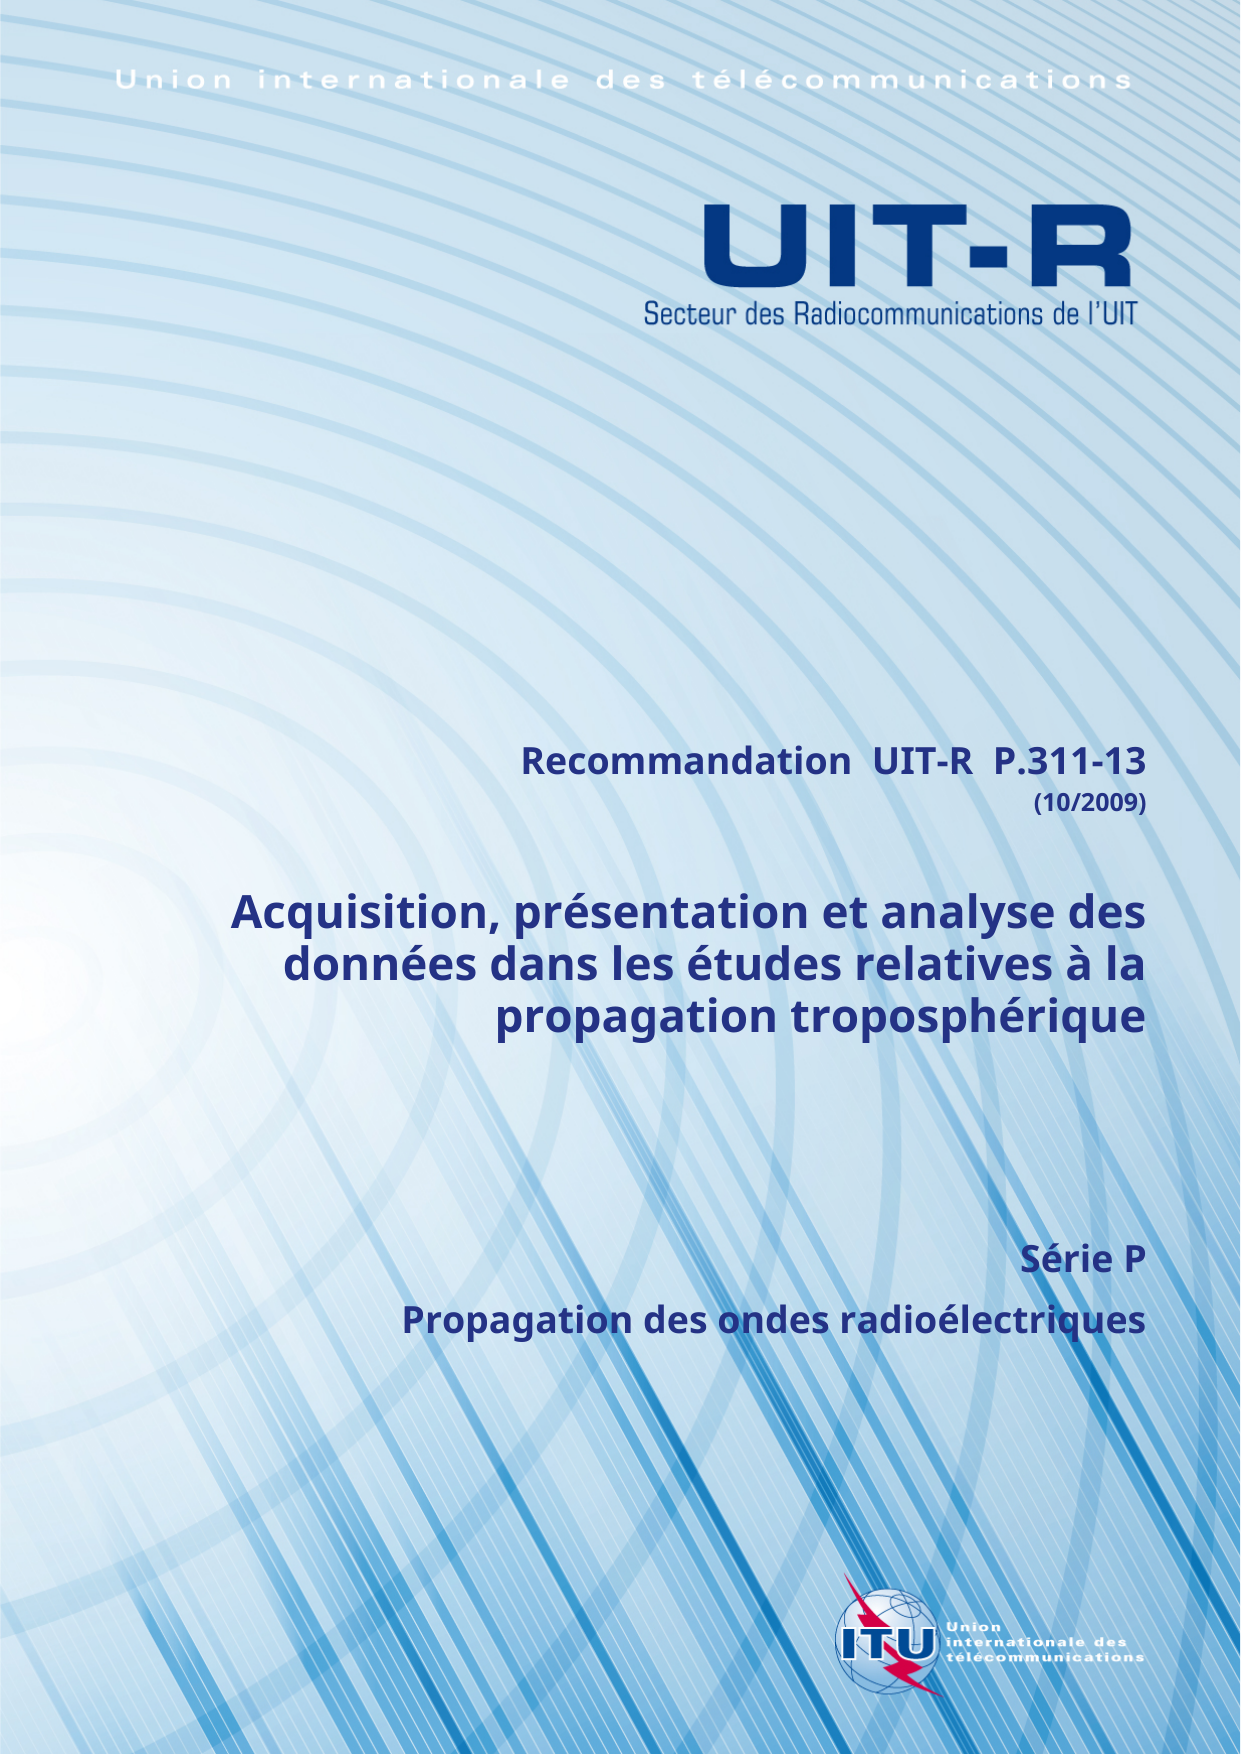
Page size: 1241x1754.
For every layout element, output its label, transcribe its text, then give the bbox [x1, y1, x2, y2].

table_cell Série P Propagation des ondes radioélectriques [107, 1103, 1158, 1343]
table_header Recommandation UIT-R P.311-13 (10/2009) [107, 643, 1158, 818]
picture [0, 0, 1241, 1754]
table_cell Acquisition, présentation et analyse des données dans les études relatives à la propagation troposphérique [107, 818, 1158, 1103]
